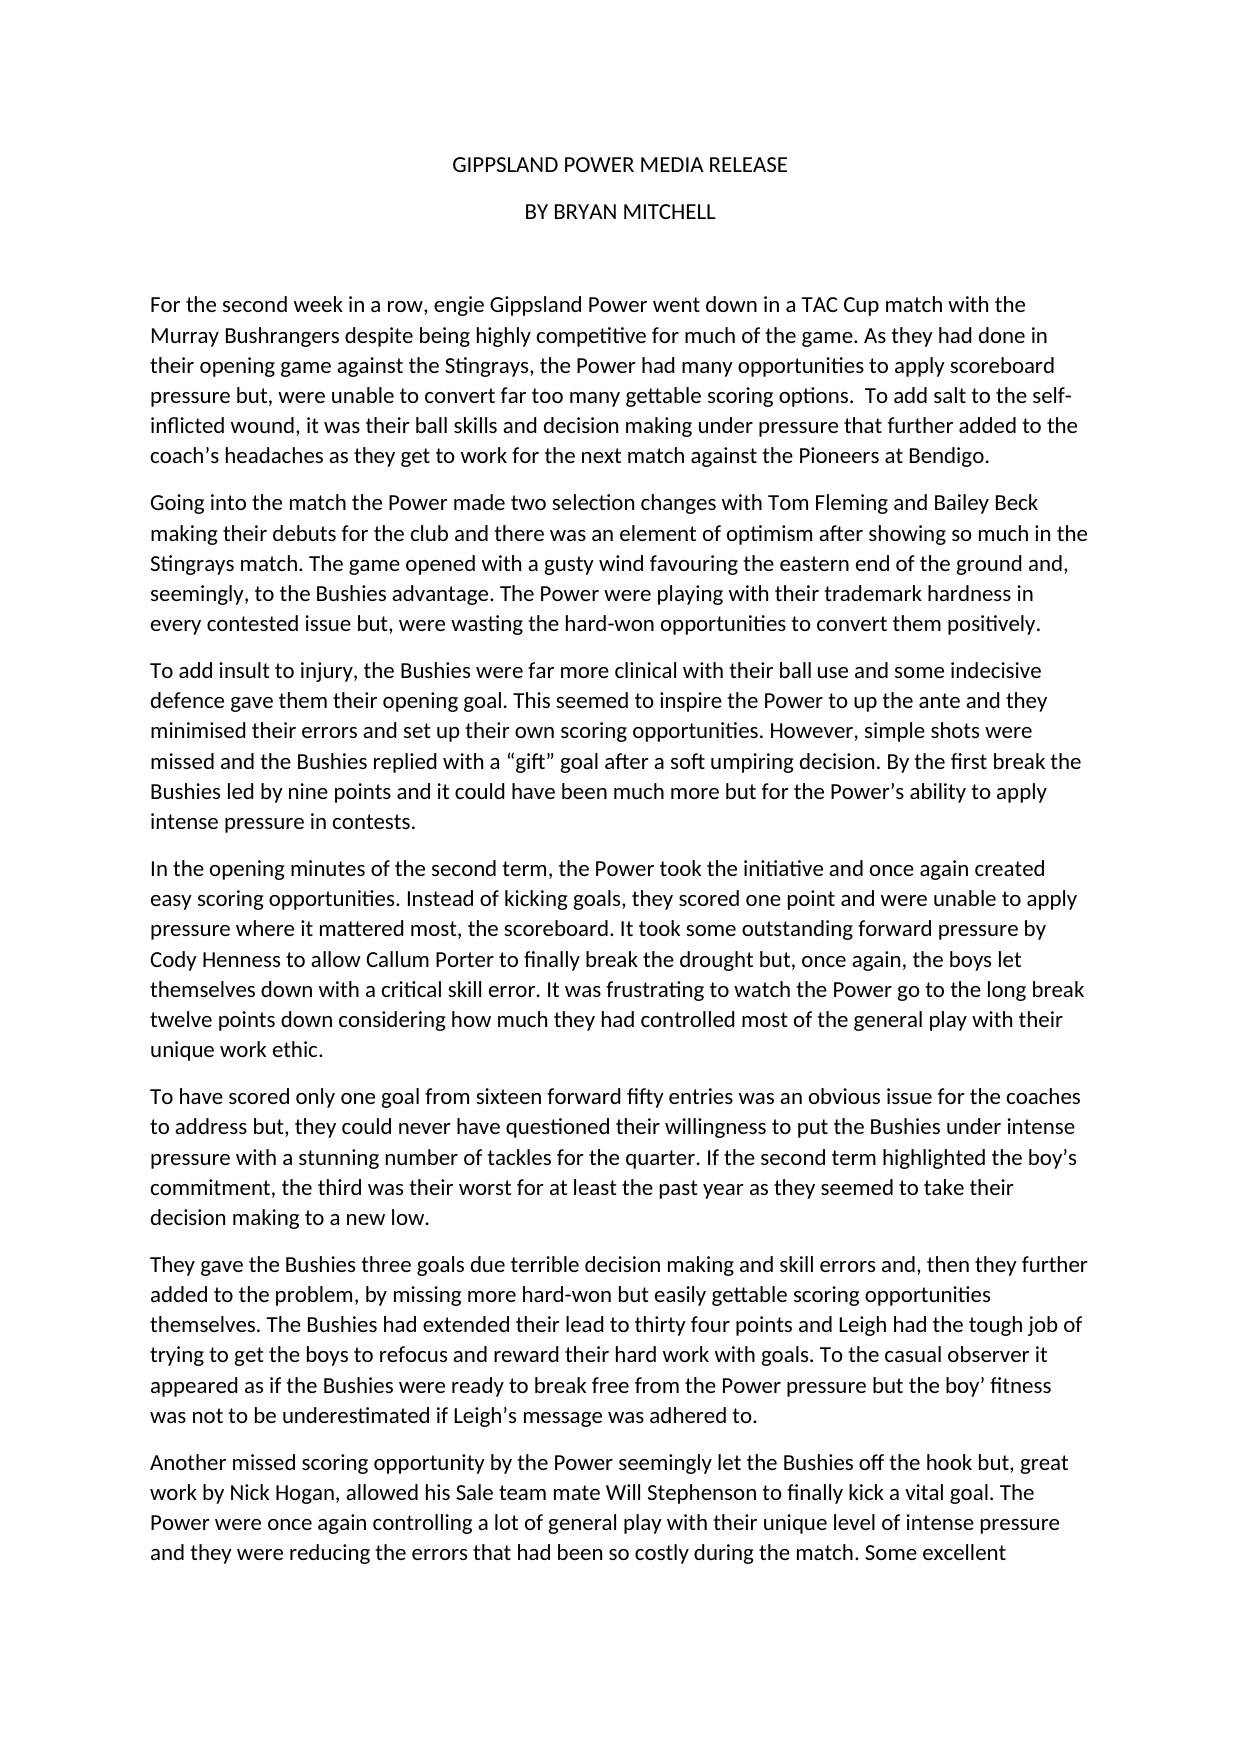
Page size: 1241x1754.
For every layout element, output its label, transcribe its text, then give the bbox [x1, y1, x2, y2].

text In the opening minutes of the second term, the Power took the initiative and once again created easy scoring opportunities. Instead of kicking goals, they scored one point and were unable to apply pressure where it mattered most, the scoreboard. It took some outstanding forward pressure by Cody Henness to allow Callum Porter to finally break the drought but, once again, the boys let themselves down with a critical skill error. It was frustrating to watch the Power go to the long break twelve points down considering how much they had controlled most of the general play with their unique work ethic. [150, 854, 1090, 1063]
text For the second week in a row, engie Gippsland Power went down in a TAC Cup match with the Murray Bushrangers despite being highly competitive for much of the game. As they had done in their opening game against the Stingrays, the Power had many opportunities to apply scoreboard pressure but, were unable to convert far too many gettable scoring options. To add salt to the self-inflicted wound, it was their ball skills and decision making under pressure that further added to the coach’s headaches as they get to work for the next match against the Pioneers at Bendigo. [150, 291, 1090, 470]
text Going into the match the Power made two selection changes with Tom Fleming and Bailey Beck making their debuts for the club and there was an element of optimism after showing so much in the Stingrays match. The game opened with a gusty wind favouring the eastern end of the ground and, seemingly, to the Bushies advantage. The Power were playing with their trademark hardness in every contested issue but, were wasting the hard-won opportunities to convert them positively. [150, 488, 1090, 637]
text To add insult to injury, the Bushies were far more clinical with their ball use and some indecisive defence gave them their opening goal. This seemed to inspire the Power to up the ante and they minimised their errors and set up their own scoring opportunities. However, simple shots were missed and the Bushies replied with a “gift” goal after a soft umpiring decision. By the first break the Bushies led by nine points and it could have been much more but for the Power’s ability to apply intense pressure in contests. [150, 656, 1090, 835]
text To have scored only one goal from sixteen forward fifty entries was an obvious issue for the coaches to address but, they could never have questioned their willingness to put the Bushies under intense pressure with a stunning number of tackles for the quarter. If the second term highlighted the boy’s commitment, the third was their worst for at least the past year as they seemed to take their decision making to a new low. [150, 1082, 1090, 1231]
text GIPPSLAND POWER MEDIA RELEASE [150, 150, 1090, 178]
text BY BRYAN MITCHELL [150, 197, 1090, 225]
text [150, 1448, 1090, 1567]
text They gave the Bushies three goals due terrible decision making and skill errors and, then they further added to the problem, by missing more hard-won but easily gettable scoring opportunities themselves. The Bushies had extended their lead to thirty four points and Leigh had the tough job of trying to get the boys to refocus and reward their hard work with goals. To the casual observer it appeared as if the Bushies were ready to break free from the Power pressure but the boy’ fitness was not to be underestimated if Leigh’s message was adhered to. [150, 1250, 1090, 1429]
